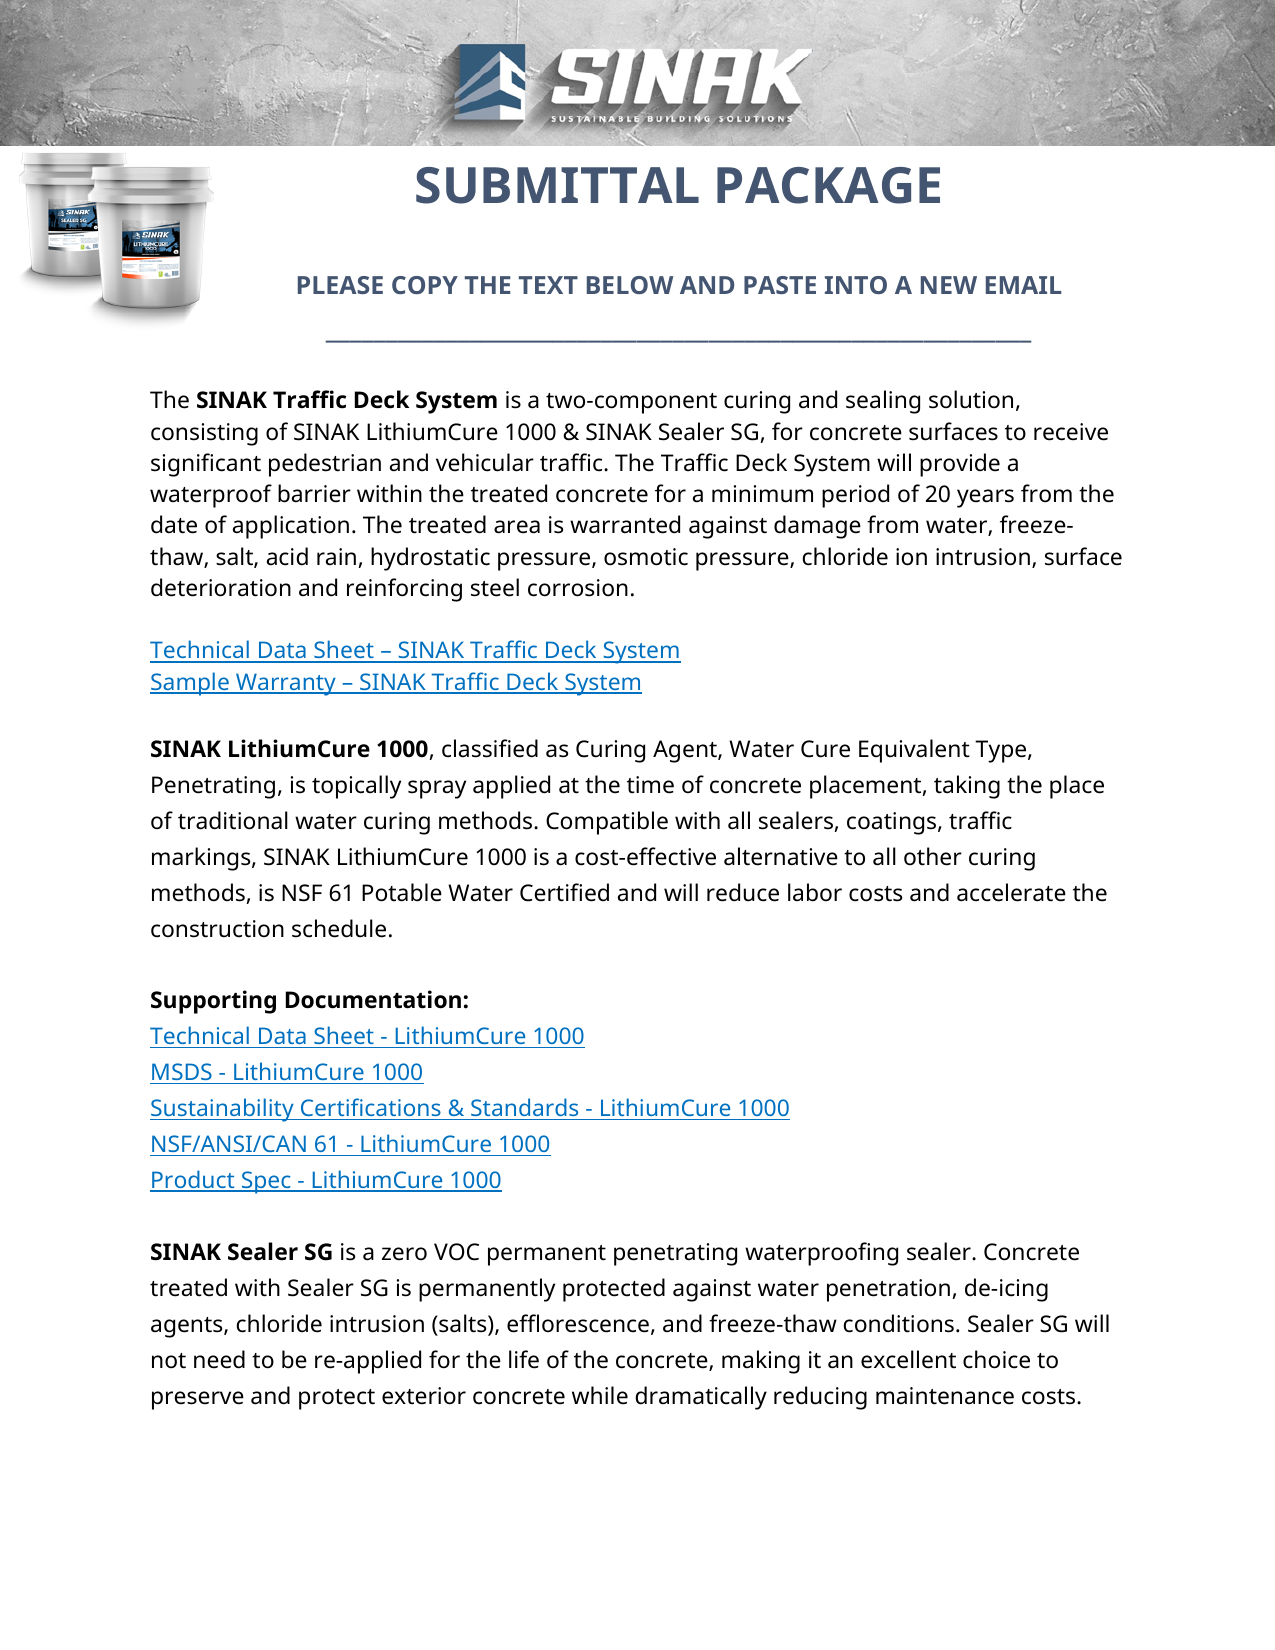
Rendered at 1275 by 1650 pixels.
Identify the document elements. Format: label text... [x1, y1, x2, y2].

text The SINAK Traffic Deck System is a two-component curing and sealing solution, consisting of SINAK LithiumCure 1000 & SINAK Sealer SG, for concrete surfaces to receive significant pedestrian and vehicular traffic. The Traffic Deck System will provide a waterproof barrier within the treated concrete for a minimum period of 20 years from the date of application. The treated area is warranted against damage from water, freeze-thaw, salt, acid rain, hydrostatic pressure, osmotic pressure, chloride ion intrusion, surface deterioration and reinforcing steel corrosion. [150, 384, 1125, 603]
picture [0, 0, 1275, 146]
text Technical Data Sheet – SINAK Traffic Deck System [150, 634, 1125, 666]
text MSDS - LithiumCure 1000 Sustainability Certifications & Standards - LithiumCure 1000 NSF/ANSI/CAN 61 - LithiumCure 1000 [150, 1056, 1125, 1159]
text SUBMITTAL PACKAGE [150, 150, 1125, 218]
text SINAK LithiumCure 1000, classified as Curing Agent, Water Cure Equivalent Type, Penetrating, is topically spray applied at the time of concrete placement, taking the place of traditional water curing methods. Compatible with all sealers, coatings, traffic markings, SINAK LithiumCure 1000 is a cost-effective alternative to all other curing methods, is NSF 61 Potable Water Certified and will reduce labor costs and accelerate the construction schedule. [150, 733, 1125, 944]
text Supporting Documentation: [150, 984, 1125, 1016]
text SINAK Sealer SG is a zero VOC permanent penetrating waterproofing sealer. Concrete treated with Sealer SG is permanently protected against water penetration, de-icing agents, chloride intrusion (salts), efflorescence, and freeze-thaw conditions. Sealer SG will not need to be re-applied for the life of the concrete, making it an excellent choice to preserve and protect exterior concrete while dramatically reducing maintenance costs. [150, 1236, 1125, 1411]
text Product Spec - LithiumCure 1000 [150, 1164, 1125, 1195]
text PLEASE COPY THE TEXT BELOW AND PASTE INTO A NEW EMAIL ___________________________________________________________ [150, 267, 1125, 347]
text Sample Warranty – SINAK Traffic Deck System [150, 666, 1125, 697]
text Technical Data Sheet - LithiumCure 1000 [150, 1020, 1125, 1052]
picture [17, 151, 215, 331]
